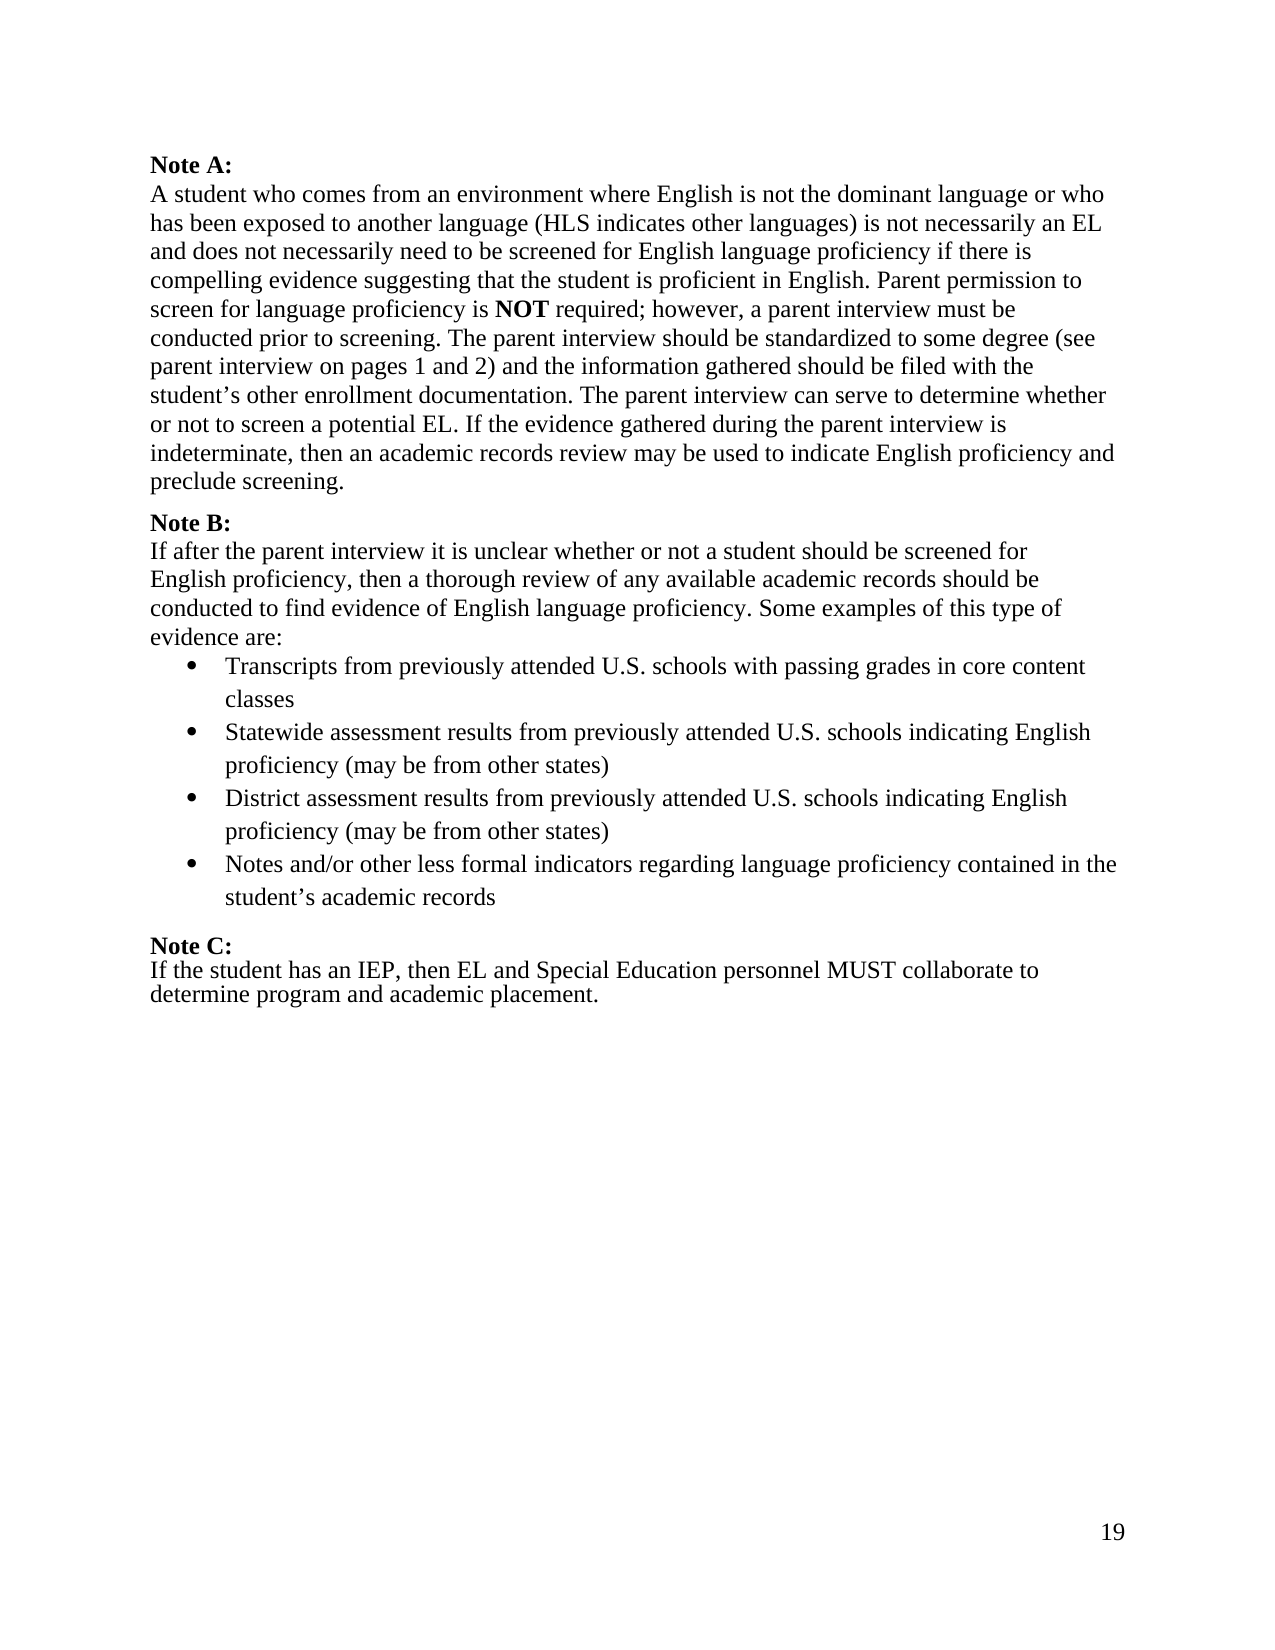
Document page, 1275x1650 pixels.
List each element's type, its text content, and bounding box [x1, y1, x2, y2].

list District assessment results from previously attended U.S. schools indicating English proficiency (may be from other states) [187, 783, 1125, 844]
text Note A: [150, 150, 1125, 179]
text Note C: [150, 936, 1116, 959]
list Statewide assessment results from previously attended U.S. schools indicating English proficiency (may be from other states) [187, 717, 1125, 778]
text Note B: [150, 512, 1116, 536]
list Transcripts from previously attended U.S. schools with passing grades in core content classes [187, 651, 1125, 712]
list Notes and/or other less formal indicators regarding language proficiency contained in the student’s academic records [187, 849, 1125, 911]
text A student who comes from an environment where English is not the dominant language or who has been exposed to another language (HLS indicates other languages) is not necessarily an EL and does not necessarily need to be screened for English language proficiency if there is compelling evidence suggesting that the student is proficient in English. Parent permission to screen for language proficiency is NOT required; however, a parent interview must be conducted prior to screening. The parent interview should be standardized to some degree (see parent interview on pages 1 and 2) and the information gathered should be filed with the student’s other enrollment documentation. The parent interview can serve to determine whether or not to screen a potential EL. If the evidence gathered during the parent interview is indeterminate, then an academic records review may be used to indicate English proficiency and preclude screening. [150, 179, 1116, 495]
text If after the parent interview it is unclear whether or not a student should be screened for English proficiency, then a thorough review of any available academic records should be conducted to find evidence of English language proficiency. Some examples of this type of evidence are: [150, 536, 1064, 651]
text If the student has an IEP, then EL and Special Education personnel MUST collaborate to determine program and academic placement. [150, 959, 1116, 1007]
